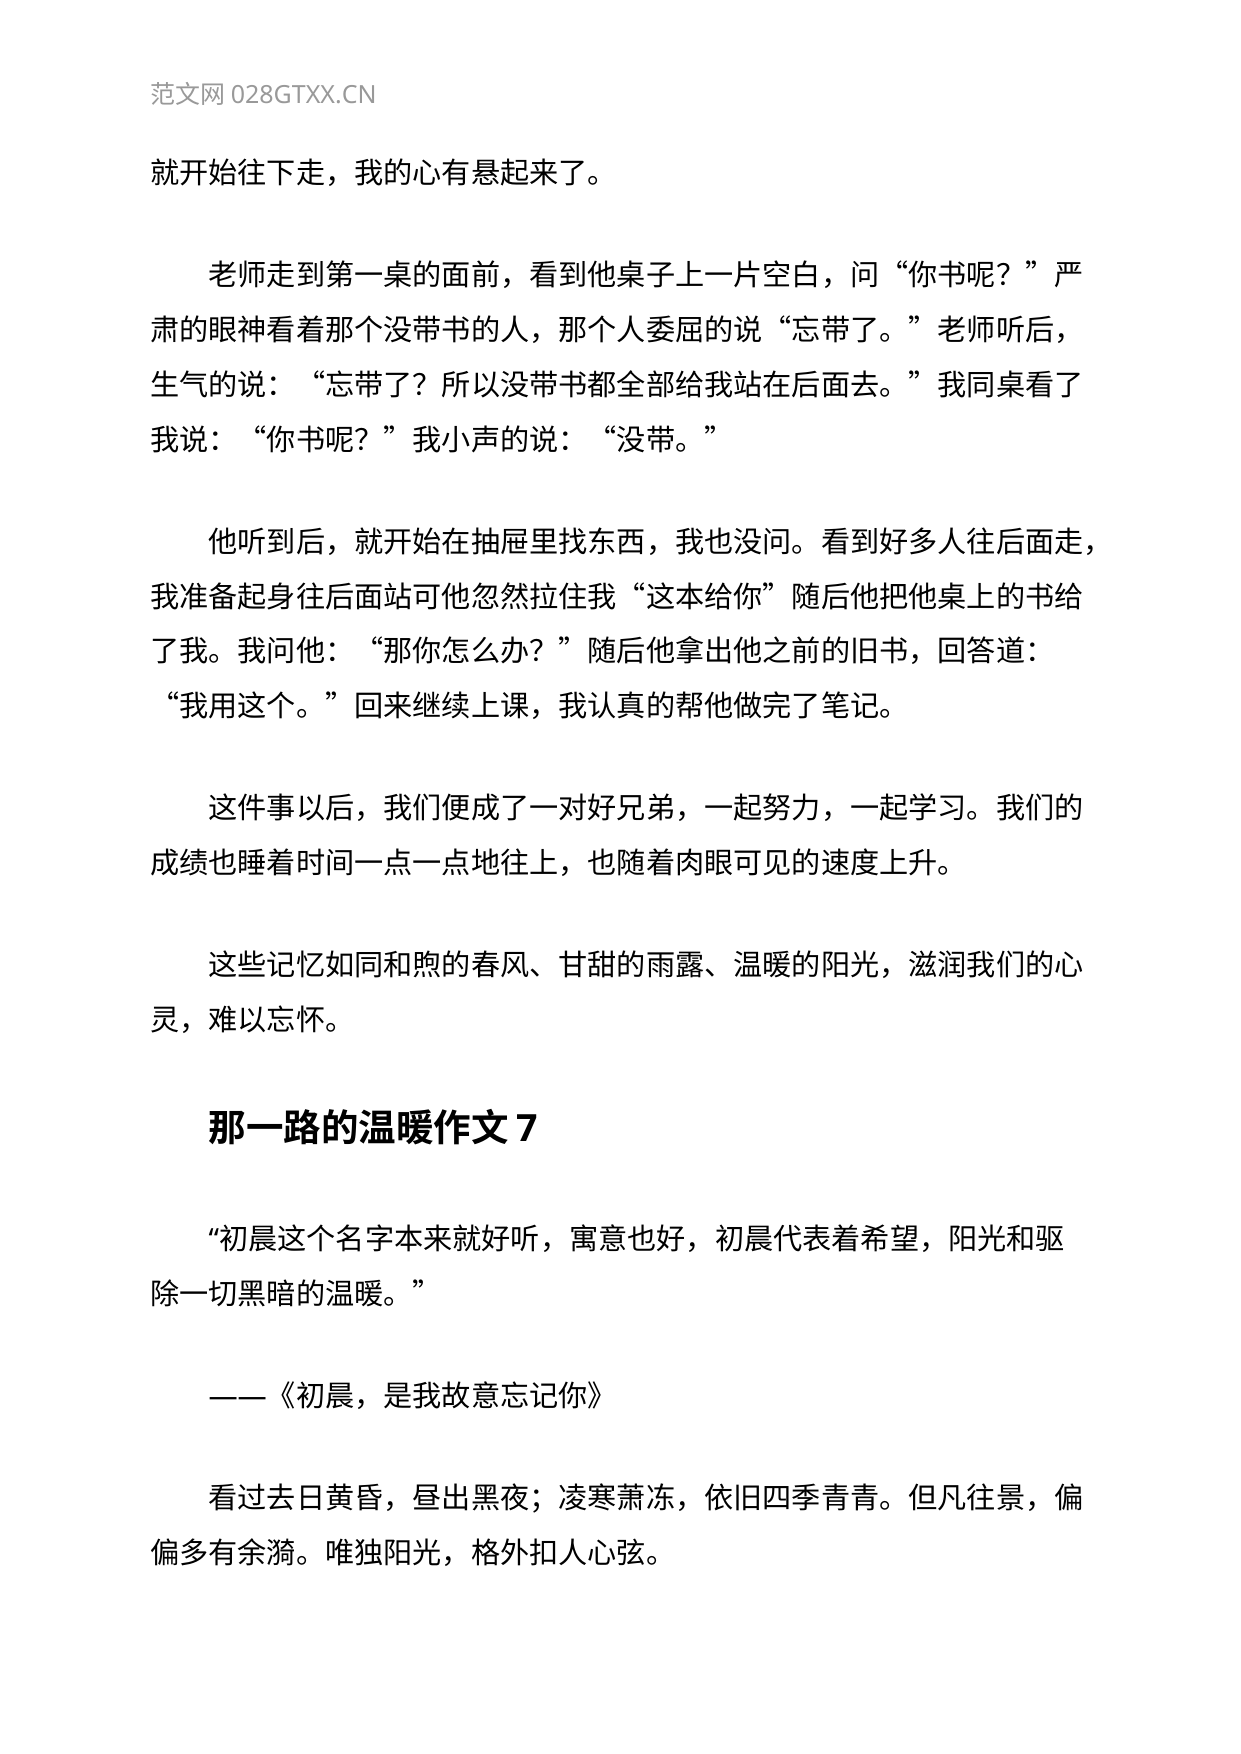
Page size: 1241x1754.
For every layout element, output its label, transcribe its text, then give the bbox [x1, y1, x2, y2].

text 看过去日黄昏，昼出黑夜；凌寒萧冻，依旧四季青青。但凡往景，偏偏多有余漪。唯独阳光，格外扣人心弦。 [150, 1474, 1090, 1572]
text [150, 150, 1090, 192]
text 那一路的温暖作文7 [150, 1098, 1090, 1152]
text “初晨这个名字本来就好听，寓意也好，初晨代表着希望，阳光和驱除一切黑暗的温暖。” [150, 1216, 1090, 1313]
text 老师走到第一桌的面前，看到他桌子上一片空白，问“你书呢？”严肃的眼神看着那个没带书的人，那个人委屈的说“忘带了。”老师听后，生气的说：“忘带了？所以没带书都全部给我站在后面去。”我同桌看了我说：“你书呢？”我小声的说：“没带。” [150, 252, 1090, 459]
text 他听到后，就开始在抽屉里找东西，我也没问。看到好多人往后面走，我准备起身往后面站可他忽然拉住我“这本给你”随后他把他桌上的书给了我。我问他：“那你怎么办？”随后他拿出他之前的旧书，回答道：“我用这个。”回来继续上课，我认真的帮他做完了笔记。 [150, 518, 1090, 725]
text 这件事以后，我们便成了一对好兄弟，一起努力，一起学习。我们的成绩也睡着时间一点一点地往上，也随着肉眼可见的速度上升。 [150, 785, 1090, 882]
text 这些记忆如同和煦的春风、甘甜的雨露、温暖的阳光，滋润我们的心灵，难以忘怀。 [150, 941, 1090, 1038]
text ——《初晨，是我故意忘记你》 [150, 1372, 1090, 1415]
